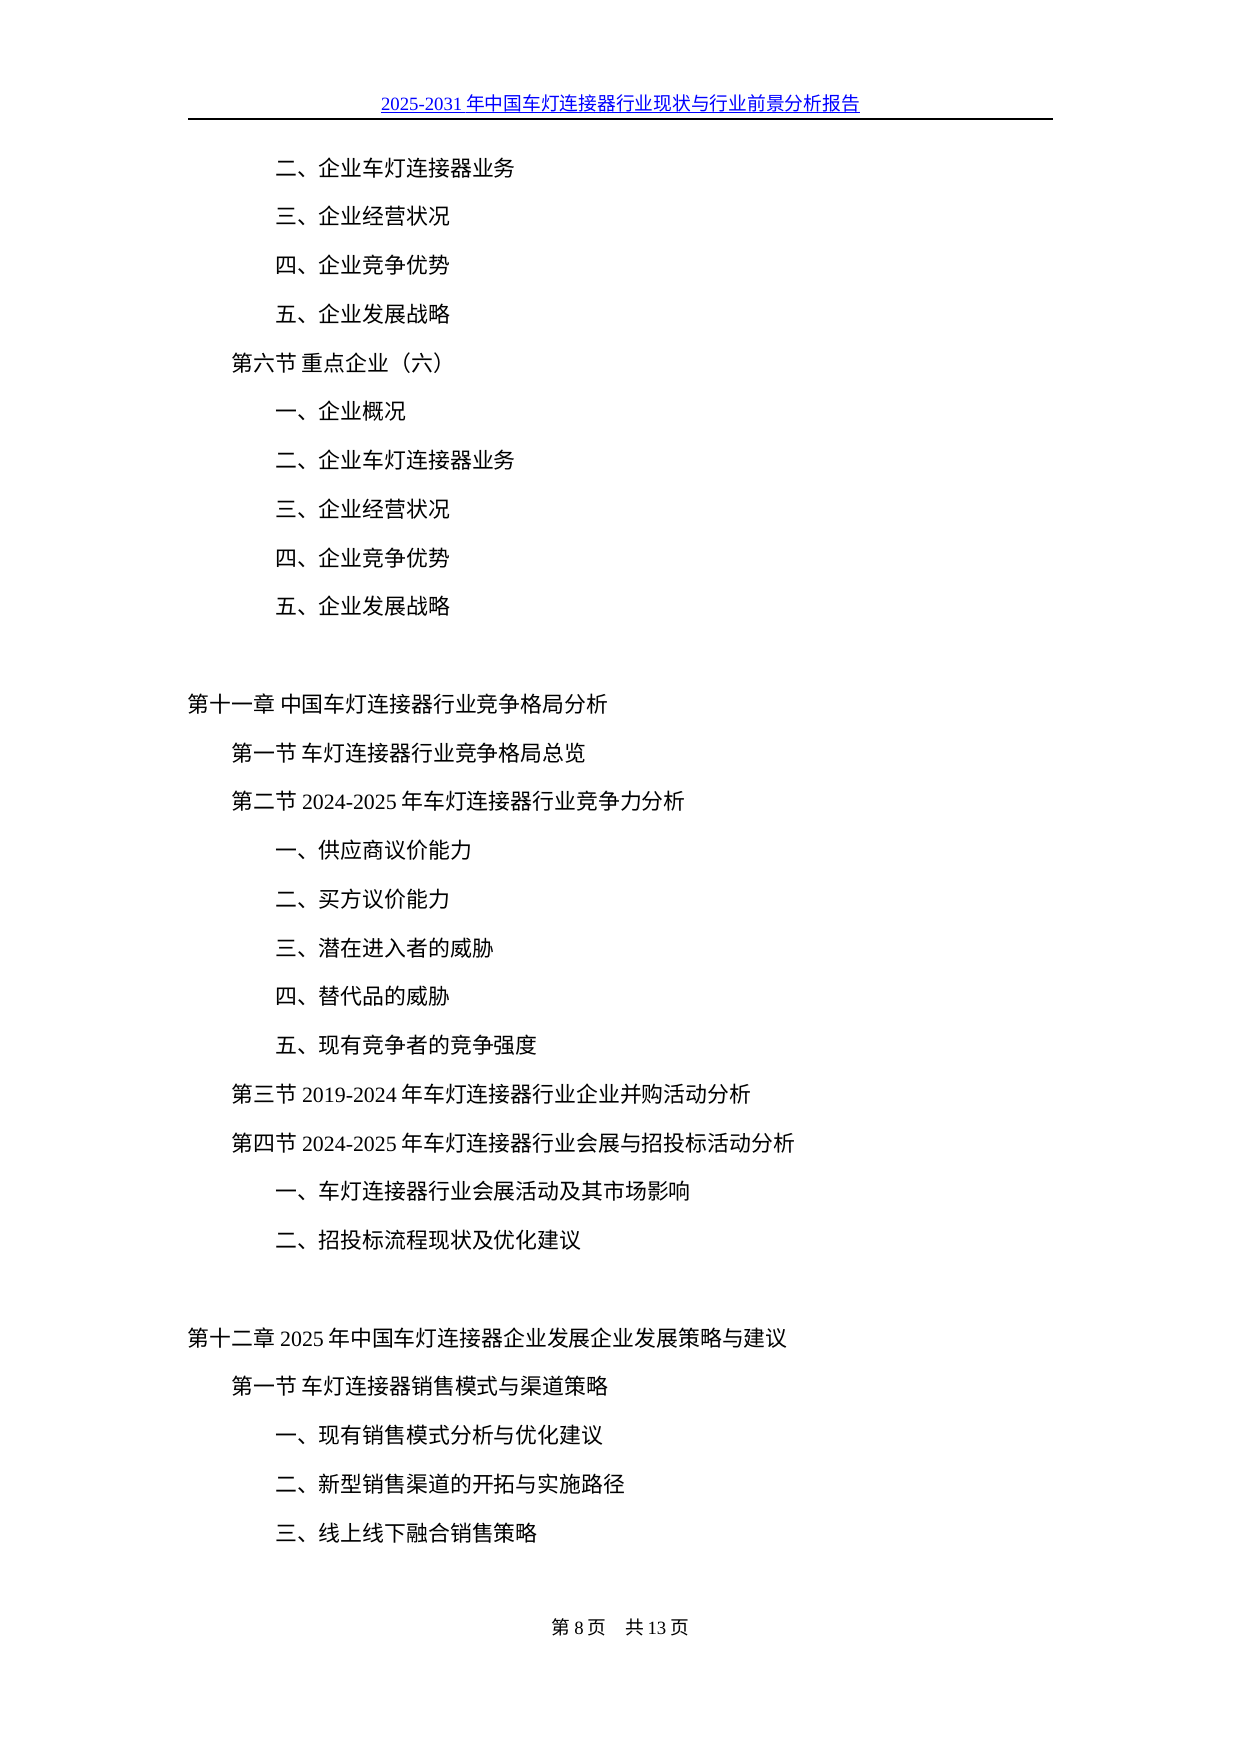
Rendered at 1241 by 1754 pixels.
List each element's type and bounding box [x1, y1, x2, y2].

text [187, 150, 1053, 1548]
